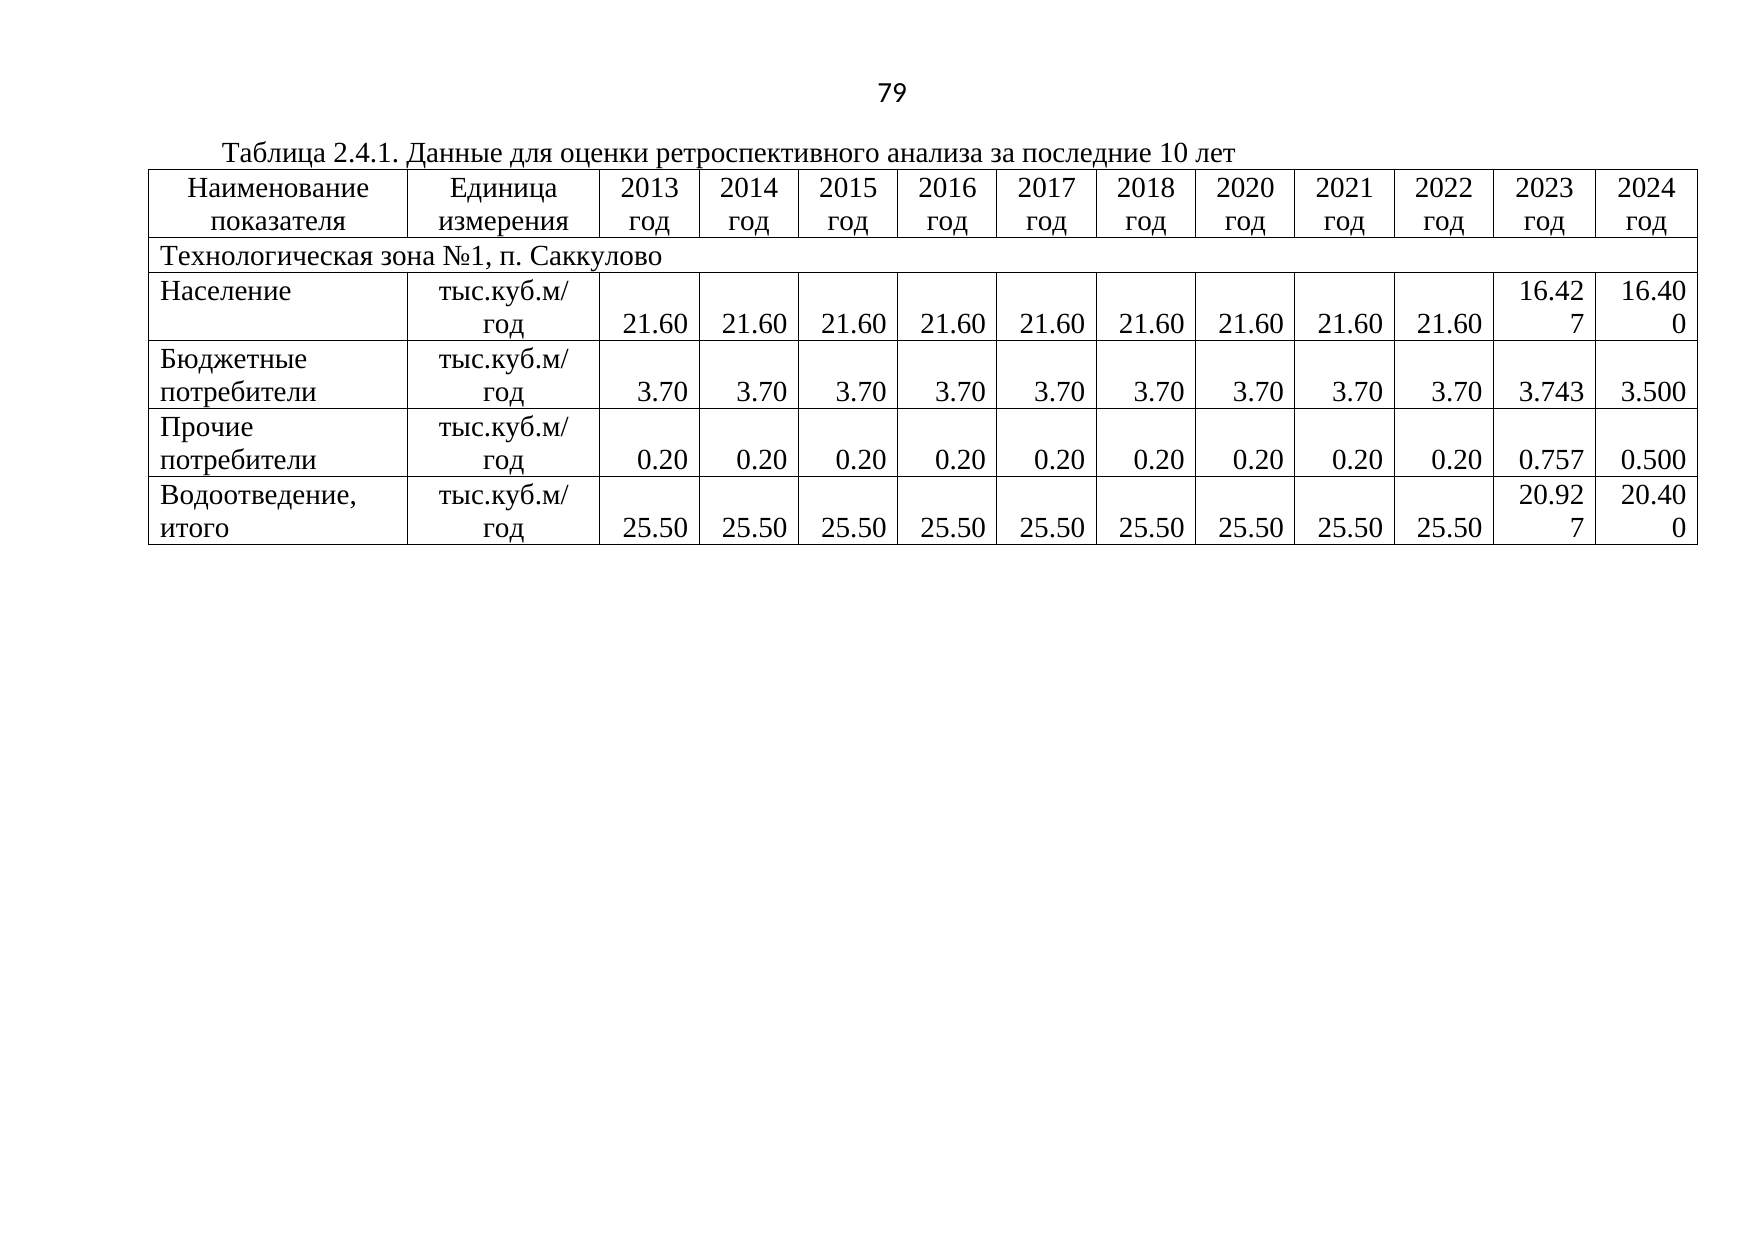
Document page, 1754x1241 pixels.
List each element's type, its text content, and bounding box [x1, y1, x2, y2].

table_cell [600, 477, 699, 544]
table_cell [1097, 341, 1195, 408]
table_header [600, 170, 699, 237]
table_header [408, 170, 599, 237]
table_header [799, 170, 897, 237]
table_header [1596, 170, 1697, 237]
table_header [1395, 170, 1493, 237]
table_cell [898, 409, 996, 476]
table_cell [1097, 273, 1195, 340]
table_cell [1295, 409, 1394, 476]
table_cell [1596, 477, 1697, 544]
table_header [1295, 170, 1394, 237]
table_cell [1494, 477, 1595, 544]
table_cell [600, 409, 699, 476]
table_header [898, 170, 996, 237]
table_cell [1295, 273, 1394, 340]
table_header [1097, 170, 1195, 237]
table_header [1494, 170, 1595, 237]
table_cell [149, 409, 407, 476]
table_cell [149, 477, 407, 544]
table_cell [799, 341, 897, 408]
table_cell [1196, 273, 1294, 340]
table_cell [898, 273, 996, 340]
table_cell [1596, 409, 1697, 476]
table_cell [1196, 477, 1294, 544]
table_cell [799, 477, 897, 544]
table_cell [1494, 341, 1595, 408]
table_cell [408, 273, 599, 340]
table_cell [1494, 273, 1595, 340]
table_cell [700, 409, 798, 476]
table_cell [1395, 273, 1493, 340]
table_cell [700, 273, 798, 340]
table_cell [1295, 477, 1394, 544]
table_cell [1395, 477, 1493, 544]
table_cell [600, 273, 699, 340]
text Таблица 2.4.1. Данные для оценки ретроспективного анализа за последние 10 лет [148, 135, 1636, 169]
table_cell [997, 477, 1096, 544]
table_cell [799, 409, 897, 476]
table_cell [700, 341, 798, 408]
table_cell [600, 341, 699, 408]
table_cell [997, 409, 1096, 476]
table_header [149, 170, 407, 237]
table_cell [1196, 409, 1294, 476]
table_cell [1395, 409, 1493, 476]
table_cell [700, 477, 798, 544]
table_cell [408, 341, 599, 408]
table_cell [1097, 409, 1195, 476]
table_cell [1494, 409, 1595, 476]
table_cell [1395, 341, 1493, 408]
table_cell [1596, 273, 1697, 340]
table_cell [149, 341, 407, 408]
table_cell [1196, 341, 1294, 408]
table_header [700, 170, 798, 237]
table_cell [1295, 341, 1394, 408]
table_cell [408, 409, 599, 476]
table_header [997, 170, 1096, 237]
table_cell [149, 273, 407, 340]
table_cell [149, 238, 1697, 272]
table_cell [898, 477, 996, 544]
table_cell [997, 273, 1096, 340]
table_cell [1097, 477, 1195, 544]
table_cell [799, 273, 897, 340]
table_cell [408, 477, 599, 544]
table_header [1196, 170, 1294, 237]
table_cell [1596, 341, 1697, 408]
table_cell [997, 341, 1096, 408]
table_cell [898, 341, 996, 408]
